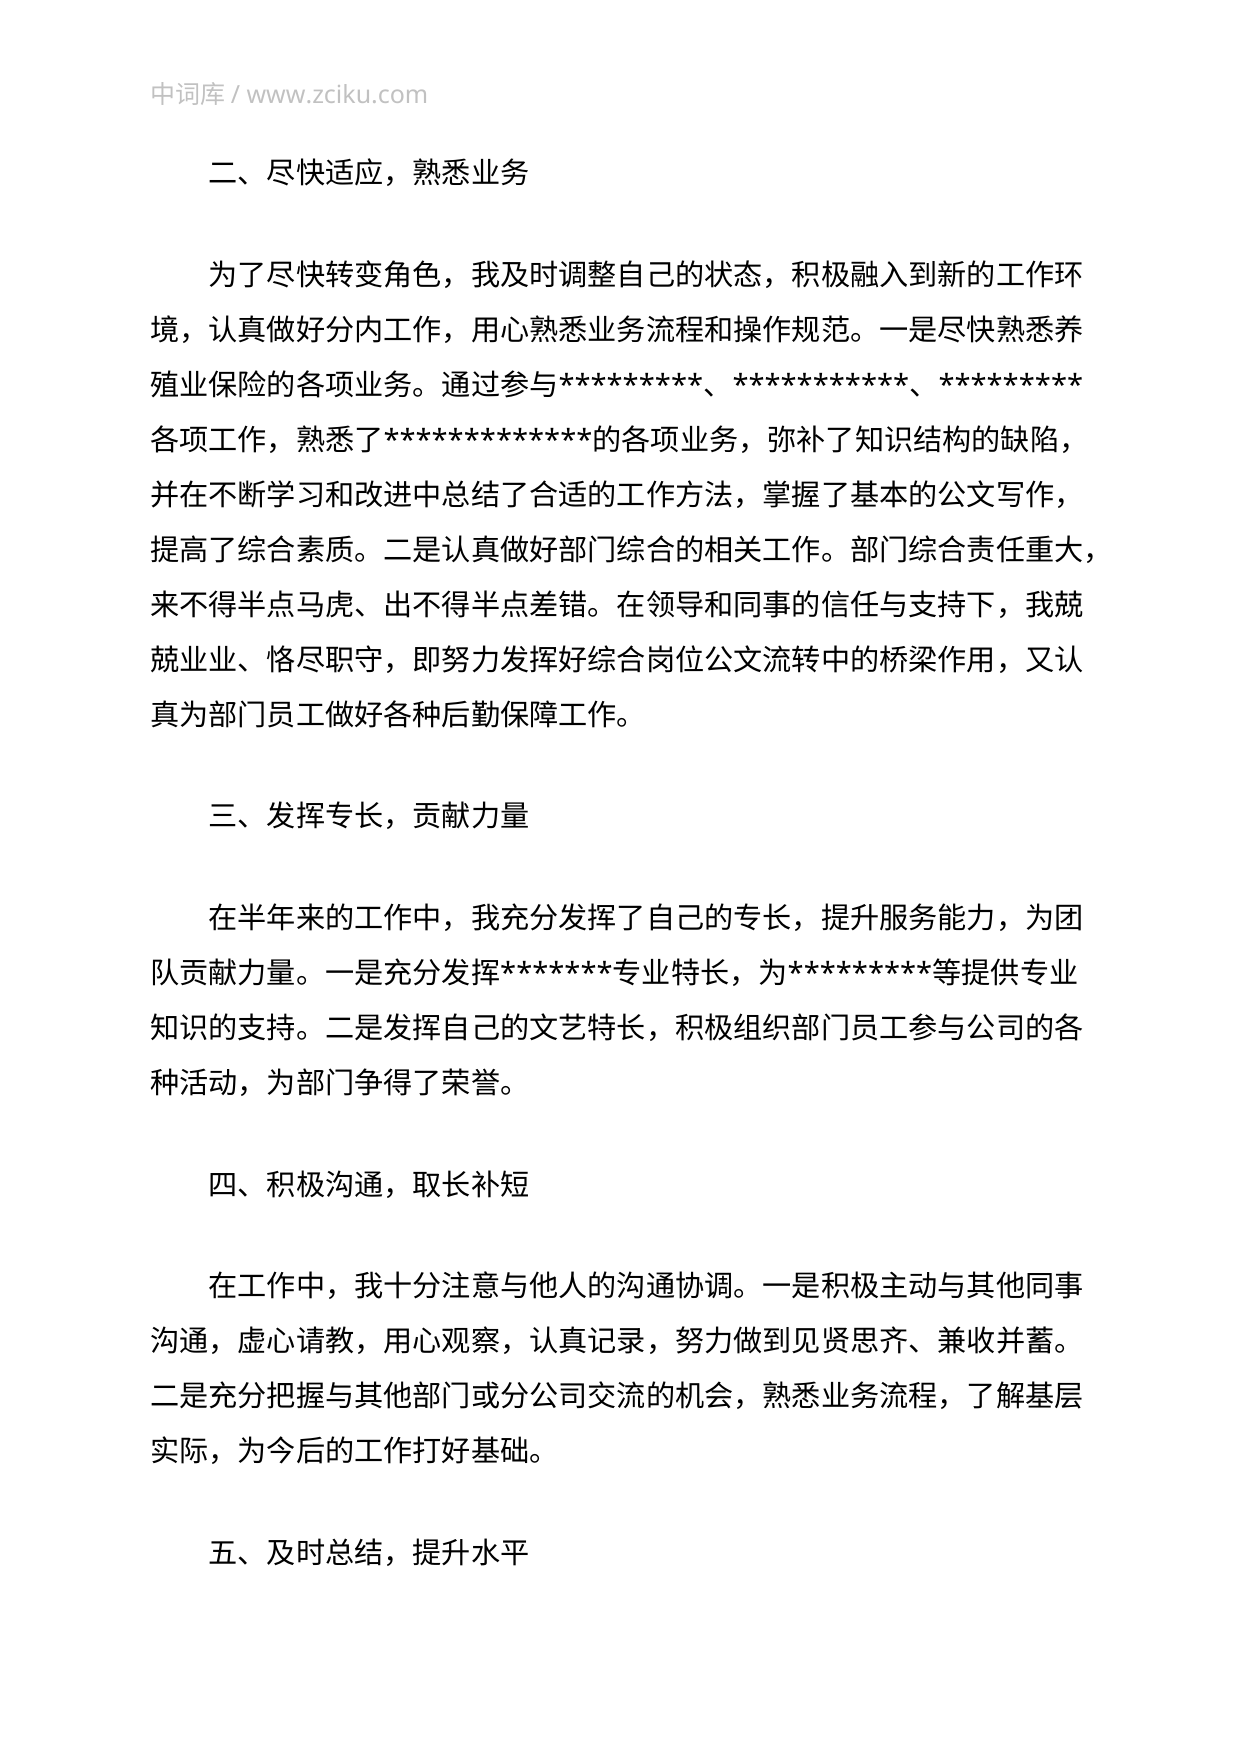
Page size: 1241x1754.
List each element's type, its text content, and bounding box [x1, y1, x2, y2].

text 在工作中，我十分注意与他人的沟通协调。一是积极主动与其他同事沟通，虚心请教，用心观察，认真记录，努力做到见贤思齐、兼收并蓄。二是充分把握与其他部门或分公司交流的机会，熟悉业务流程，了解基层实际，为今后的工作打好基础。 [150, 1263, 1090, 1470]
text 三、发挥专长，贡献力量 [150, 793, 1090, 835]
text 在半年来的工作中，我充分发挥了自己的专长，提升服务能力，为团队贡献力量。一是充分发挥*******专业特长，为*********等提供专业知识的支持。二是发挥自己的文艺特长，积极组织部门员工参与公司的各种活动，为部门争得了荣誉。 [150, 895, 1090, 1102]
text 四、积极沟通，取长补短 [150, 1161, 1090, 1203]
text 为了尽快转变角色，我及时调整自己的状态，积极融入到新的工作环境，认真做好分内工作，用心熟悉业务流程和操作规范。一是尽快熟悉养殖业保险的各项业务。通过参与*********、***********、*********各项工作，熟悉了*************的各项业务，弥补了知识结构的缺陷，并在不断学习和改进中总结了合适的工作方法，掌握了基本的公文写作，提高了综合素质。二是认真做好部门综合的相关工作。部门综合责任重大，来不得半点马虎、出不得半点差错。在领导和同事的信任与支持下，我兢兢业业、恪尽职守，即努力发挥好综合岗位公文流转中的桥梁作用，又认真为部门员工做好各种后勤保障工作。 [150, 252, 1090, 733]
text 五、及时总结，提升水平 [150, 1529, 1090, 1572]
text 二、尽快适应，熟悉业务 [150, 150, 1090, 192]
